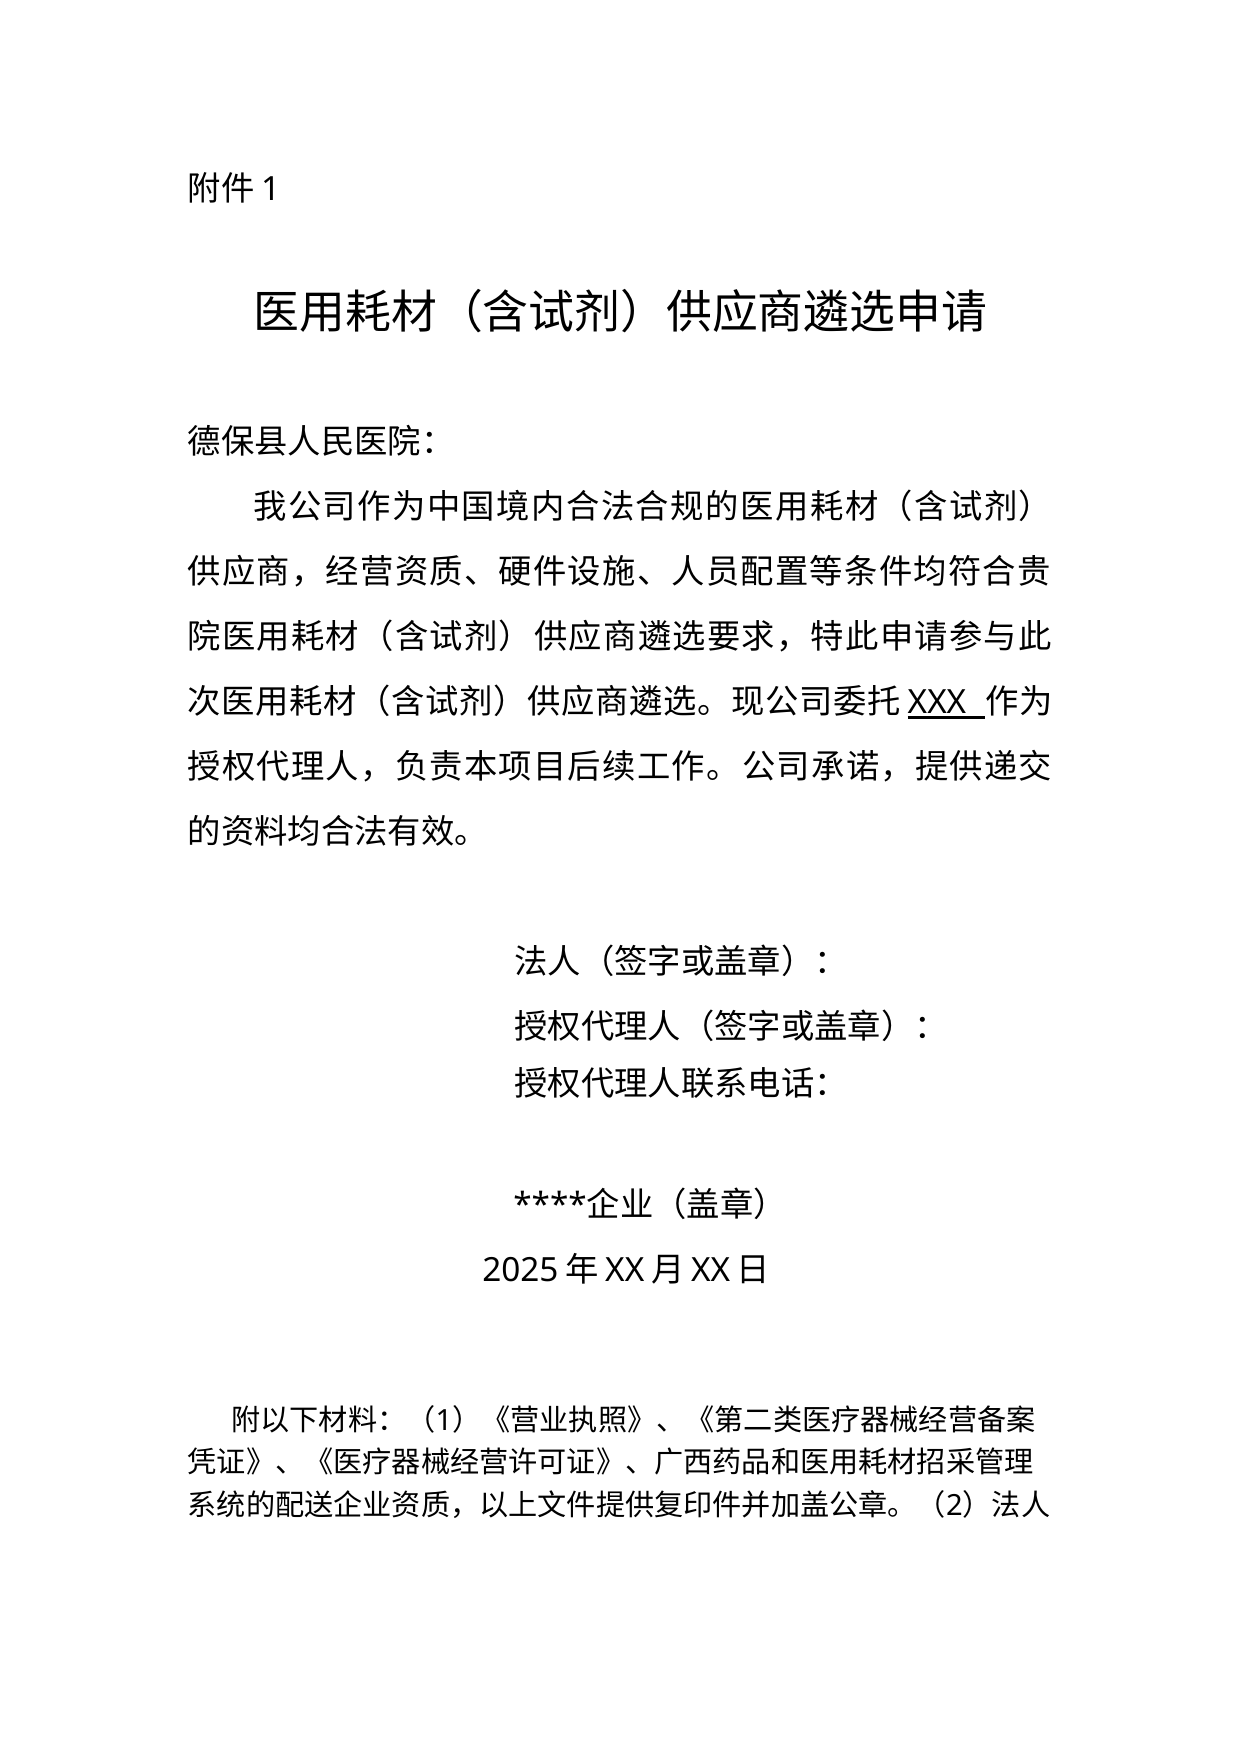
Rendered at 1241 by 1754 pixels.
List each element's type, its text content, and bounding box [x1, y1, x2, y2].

text 法人（签字或盖章）： [187, 927, 1053, 992]
text 德保县人民医院： [187, 407, 1053, 472]
text 我公司作为中国境内合法合规的医用耗材（含试剂）供应商，经营资质、硬件设施、人员配置等条件均符合贵院医用耗材（含试剂）供应商遴选要求，特此申请参与此次医用耗材（含试剂）供应商遴选。现公司委托XXX 作为授权代理人，负责本项目后续工作。公司承诺，提供递交的资料均合法有效。 [187, 472, 1053, 862]
text 授权代理人联系电话： [187, 1057, 1053, 1105]
text ****企业（盖章） [187, 1170, 1053, 1235]
text 医用耗材（含试剂）供应商遴选申请 [187, 275, 1053, 342]
text 附以下材料：（1）《营业执照》、《第二类医疗器械经营备案凭证》、《医疗器械经营许可证》、广西药品和医用耗材招采管理系统的配送企业资质，以上文件提供复印件并加盖公章。（2）法人身份证正反面复印件（加盖公司公章）、授权代理人身份证正反面复印件（加盖公章）。 [714, 1396, 1053, 1523]
text 附件1 [187, 162, 1053, 210]
text 2025年XX月XX日 [187, 1235, 1053, 1300]
text 附以下材料：（1）《营业执照》、《第二类医疗器械经营备案凭证》、《医疗器械经营许可证》、广西药品和医用耗材招采管理系统的配送企业资质，以上文件提供复印件并加盖公章。（2）法人身份证正反面复印件（加盖公司公章）、授权代理人身份证正反面复印件（加盖公章）。 [187, 1396, 625, 1523]
text 授权代理人（签字或盖章）： [187, 992, 1053, 1057]
